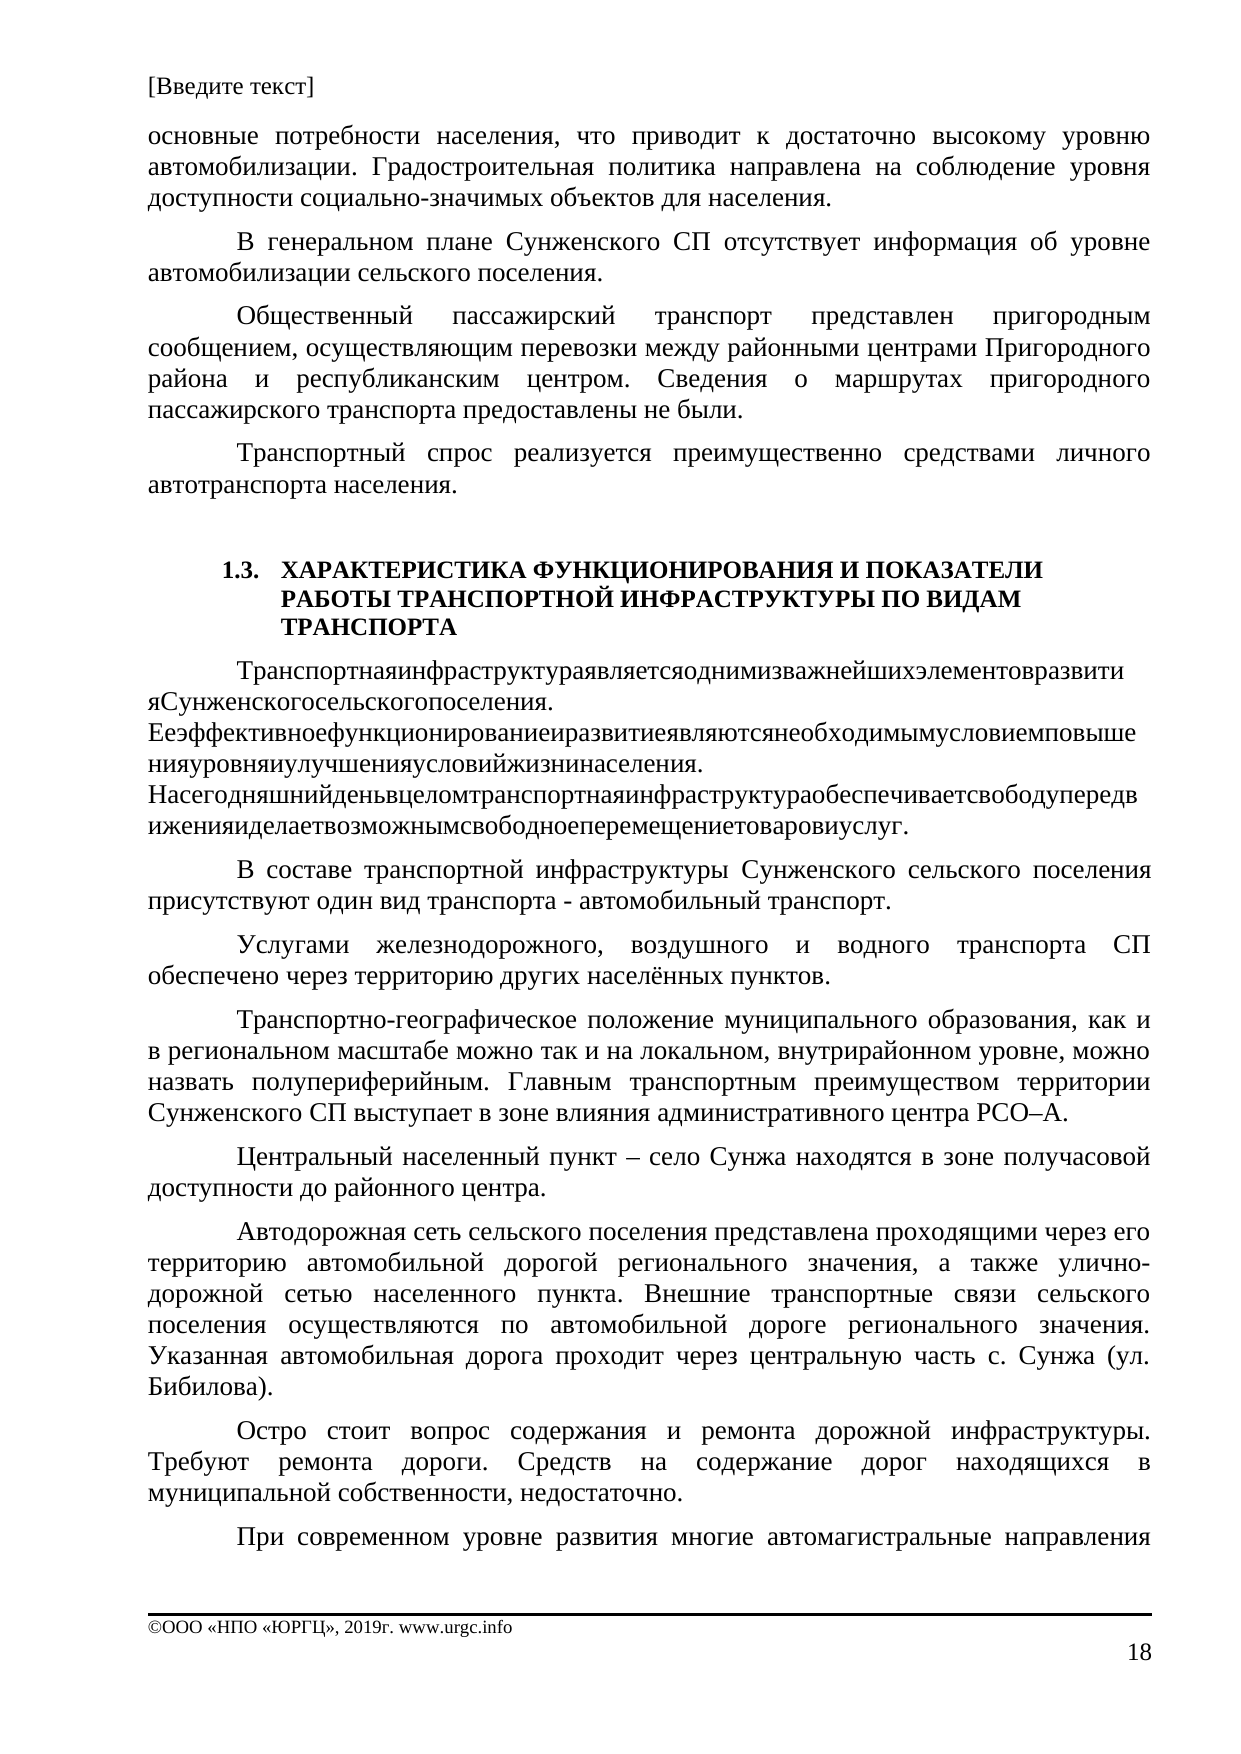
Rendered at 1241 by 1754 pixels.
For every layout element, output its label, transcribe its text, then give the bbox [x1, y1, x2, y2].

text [148, 1520, 1152, 1551]
text Остро стоит вопрос содержания и ремонта дорожной инфраструктуры. Требуют ремонта дороги. Средств на содержание дорог находящихся в муниципальной собственности, недостаточно. [148, 1414, 1152, 1507]
text ТранспортнаяинфраструктураявляетсяоднимизважнейшихэлементовразвитияСунженскогосельскогопоселения. Ееэффективноефункционированиеиразвитиеявляютсянеобходимымусловиемповышенияуровняиулучшенияусловийжизнинаселения. Насегодняшнийденьвцеломтранспортнаяинфраструктураобеспечиваетсвободупередвиженияиделаетвозможнымсвободноеперемещениетоваровиуслуг. [148, 654, 1152, 841]
text Услугами железнодорожного, воздушного и водного транспорта СП обеспечено через территорию других населённых пунктов. [148, 928, 1152, 990]
text Транспортный спрос реализуется преимущественно средствами личного автотранспорта населения. [148, 437, 1152, 499]
text Транспортно-географическое положение муниципального образования, как и в региональном масштабе можно так и на локальном, внутрирайонном уровне, можно назвать полупериферийным. Главным транспортным преимуществом территории Сунженского СП выступает в зоне влияния административного центра РСО–А. [148, 1003, 1152, 1127]
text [148, 119, 1152, 212]
text Общественный пассажирский транспорт представлен пригородным сообщением, осуществляющим перевозки между районными центрами Пригородного района и республиканским центром. Сведения о маршрутах пригородного пассажирского транспорта предоставлены не были. [148, 299, 1152, 424]
list ХАРАКТЕРИСТИКА ФУНКЦИОНИРОВАНИЯ И ПОКАЗАТЕЛИ РАБОТЫ ТРАНСПОРТНОЙ ИНФРАСТРУКТУРЫ ПО ВИДАМ ТРАНСПОРТА [222, 555, 1152, 641]
text В составе транспортной инфраструктуры Сунженского сельского поселения присутствуют один вид транспорта - автомобильный транспорт. [148, 853, 1152, 915]
text В генеральном плане Сунженского СП отсутствует информация об уровне автомобилизации сельского поселения. [148, 225, 1152, 287]
text Центральный населенный пункт – село Сунжа находятся в зоне получасовой доступности до районного центра. [148, 1140, 1152, 1202]
text Автодорожная сеть сельского поселения представлена проходящими через его территорию автомобильной дорогой регионального значения, а также улично-дорожной сетью населенного пункта. Внешние транспортные связи сельского поселения осуществляются по автомобильной дороге регионального значения. Указанная автомобильная дорога проходит через центральную часть с. Сунжа (ул. Бибилова). [148, 1214, 1152, 1401]
